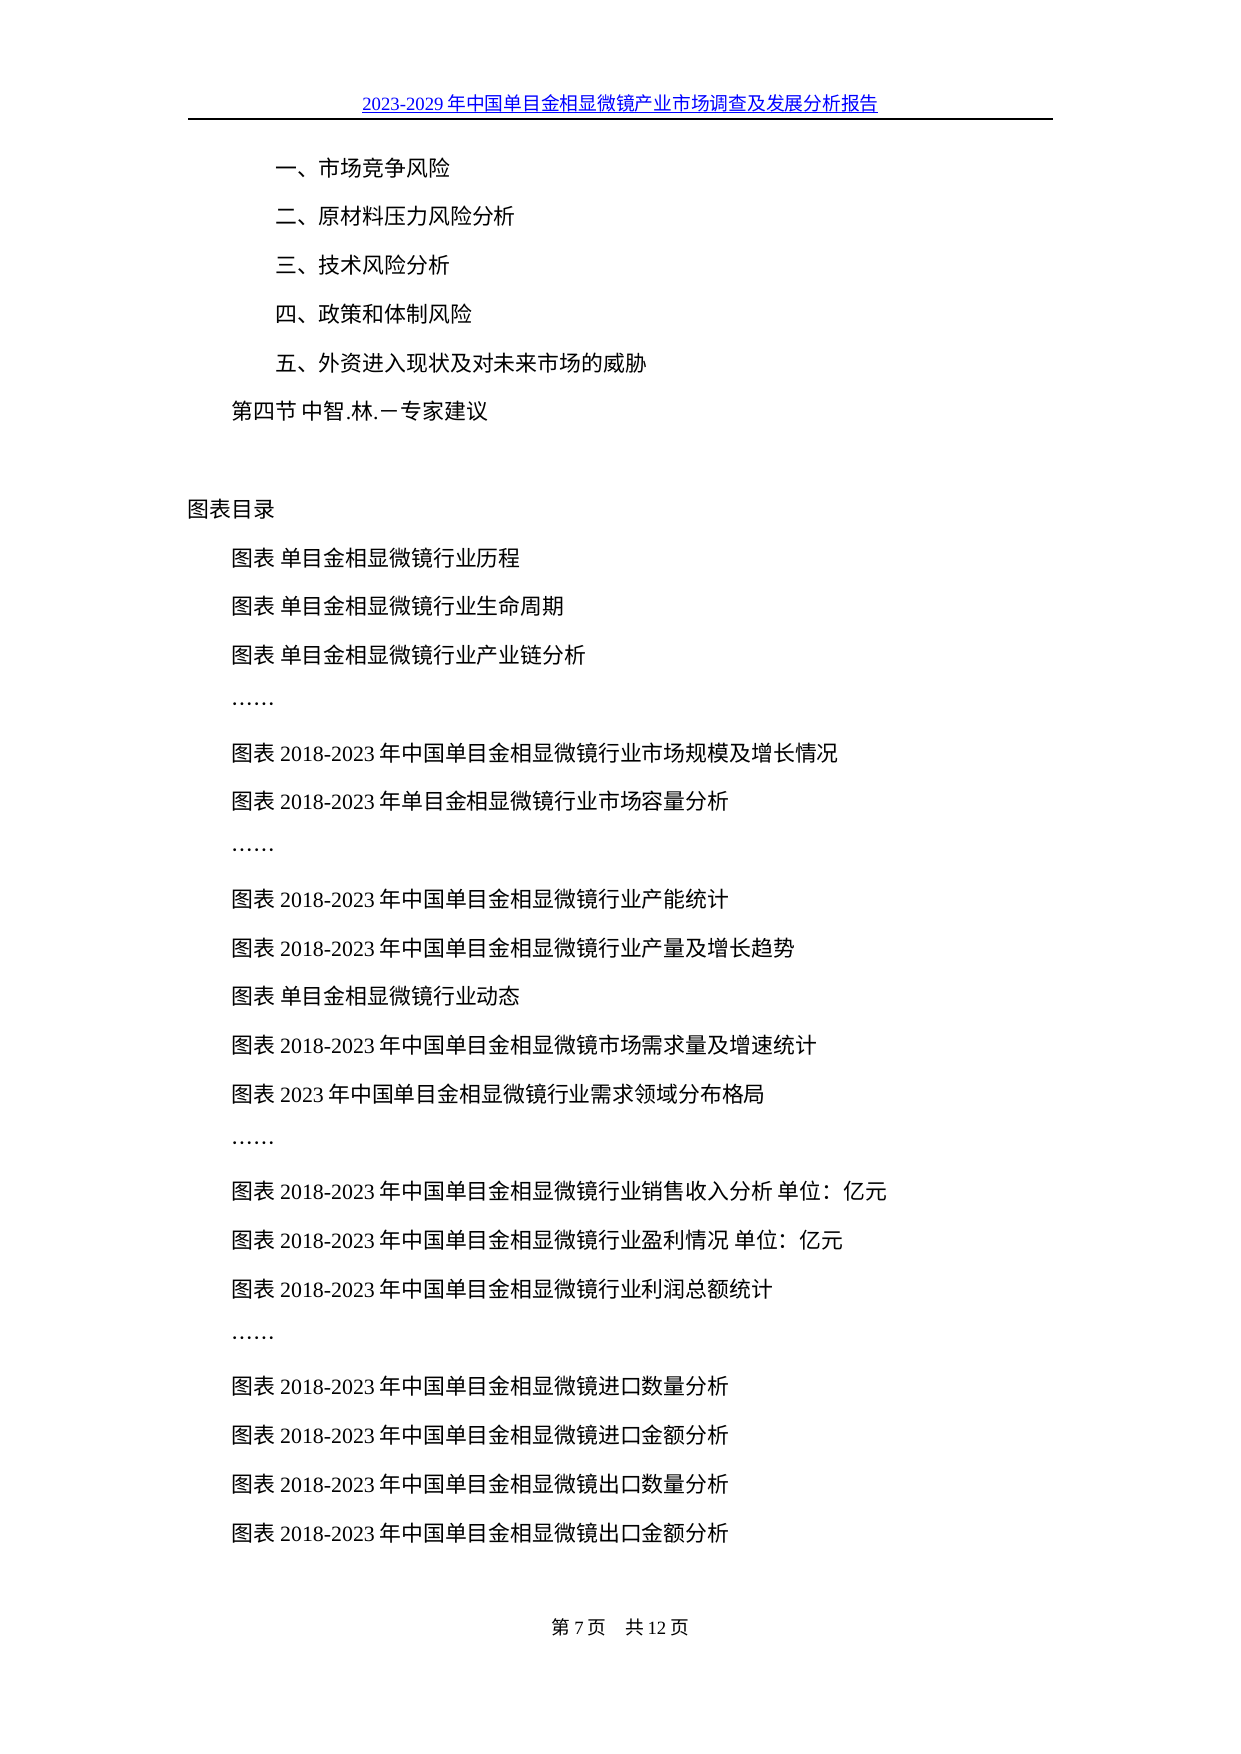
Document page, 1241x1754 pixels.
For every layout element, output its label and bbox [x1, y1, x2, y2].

text [187, 150, 1053, 1548]
